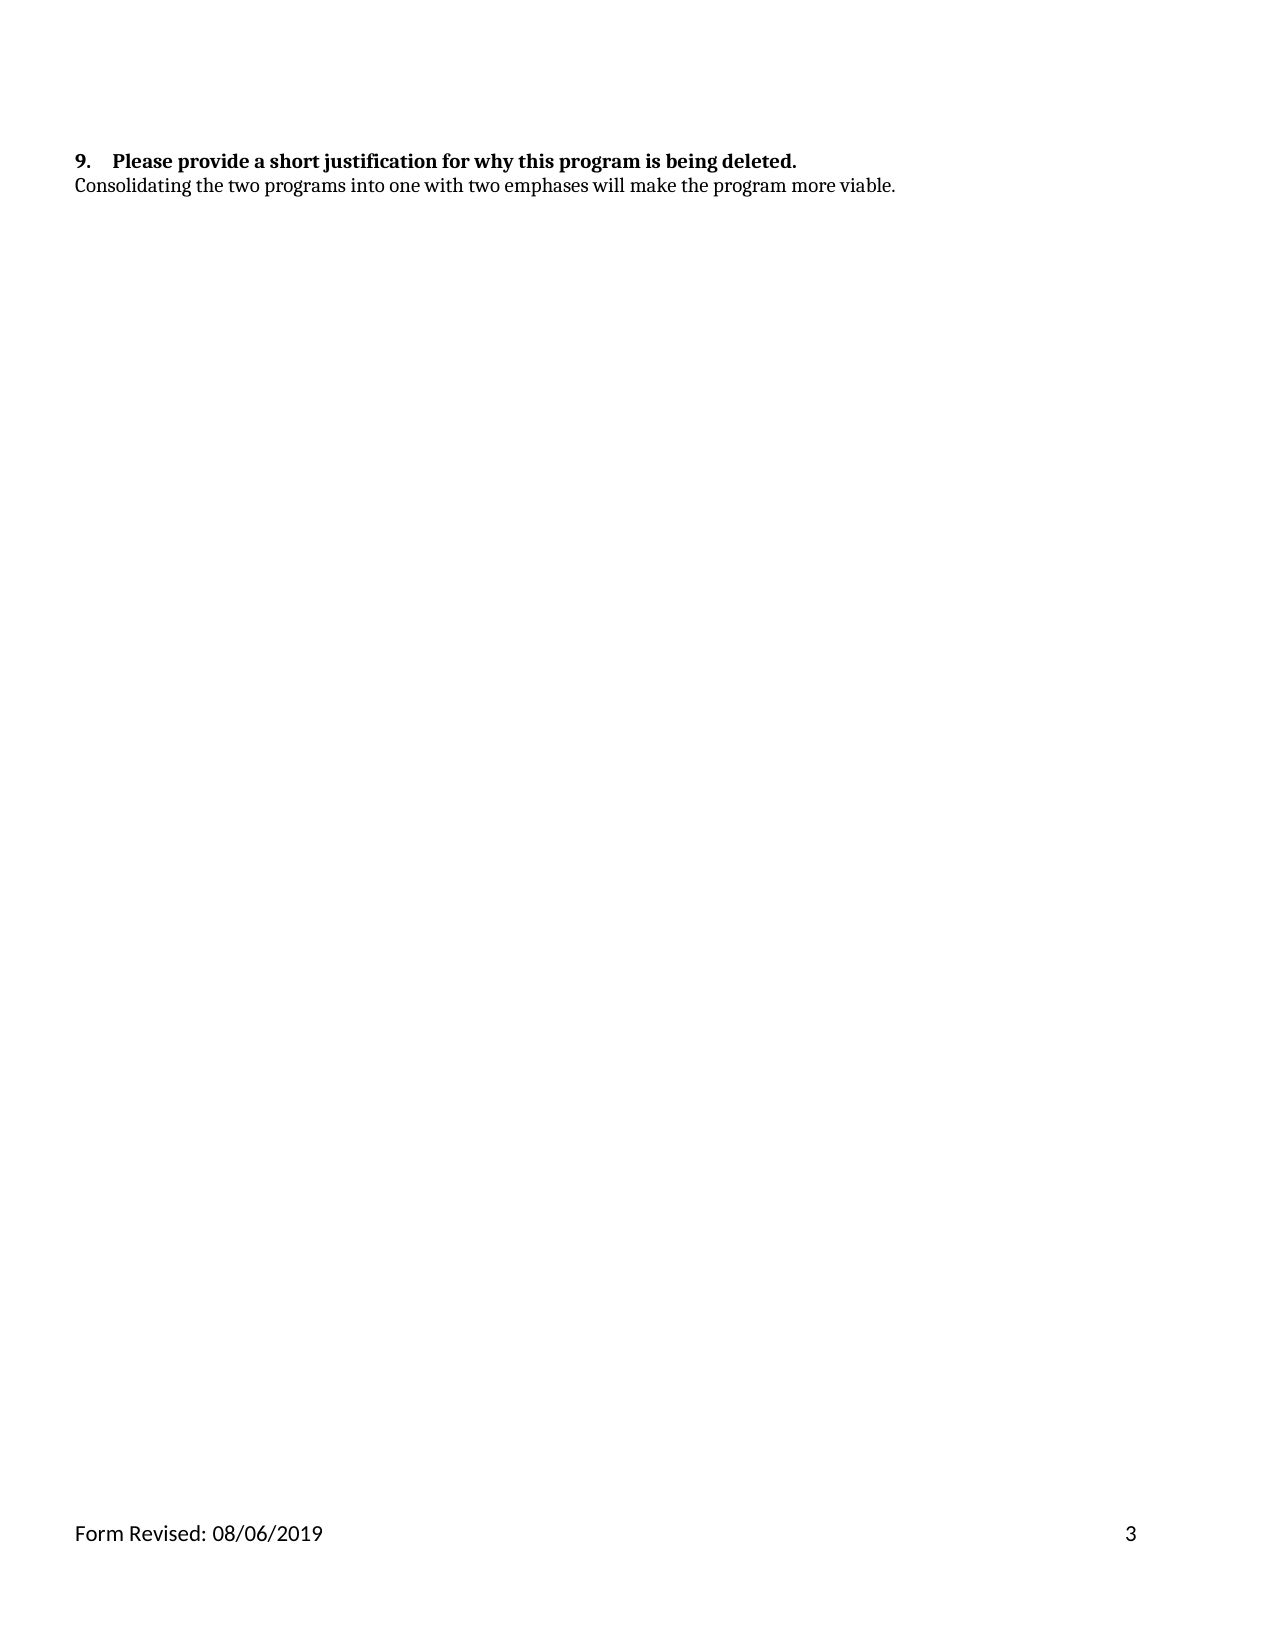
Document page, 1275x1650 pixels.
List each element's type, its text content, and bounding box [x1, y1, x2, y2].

text Consolidating the two programs into one with two emphases will make the program more viable. [75, 174, 1200, 198]
list Please provide a short justification for why this program is being deleted. [75, 150, 1200, 174]
